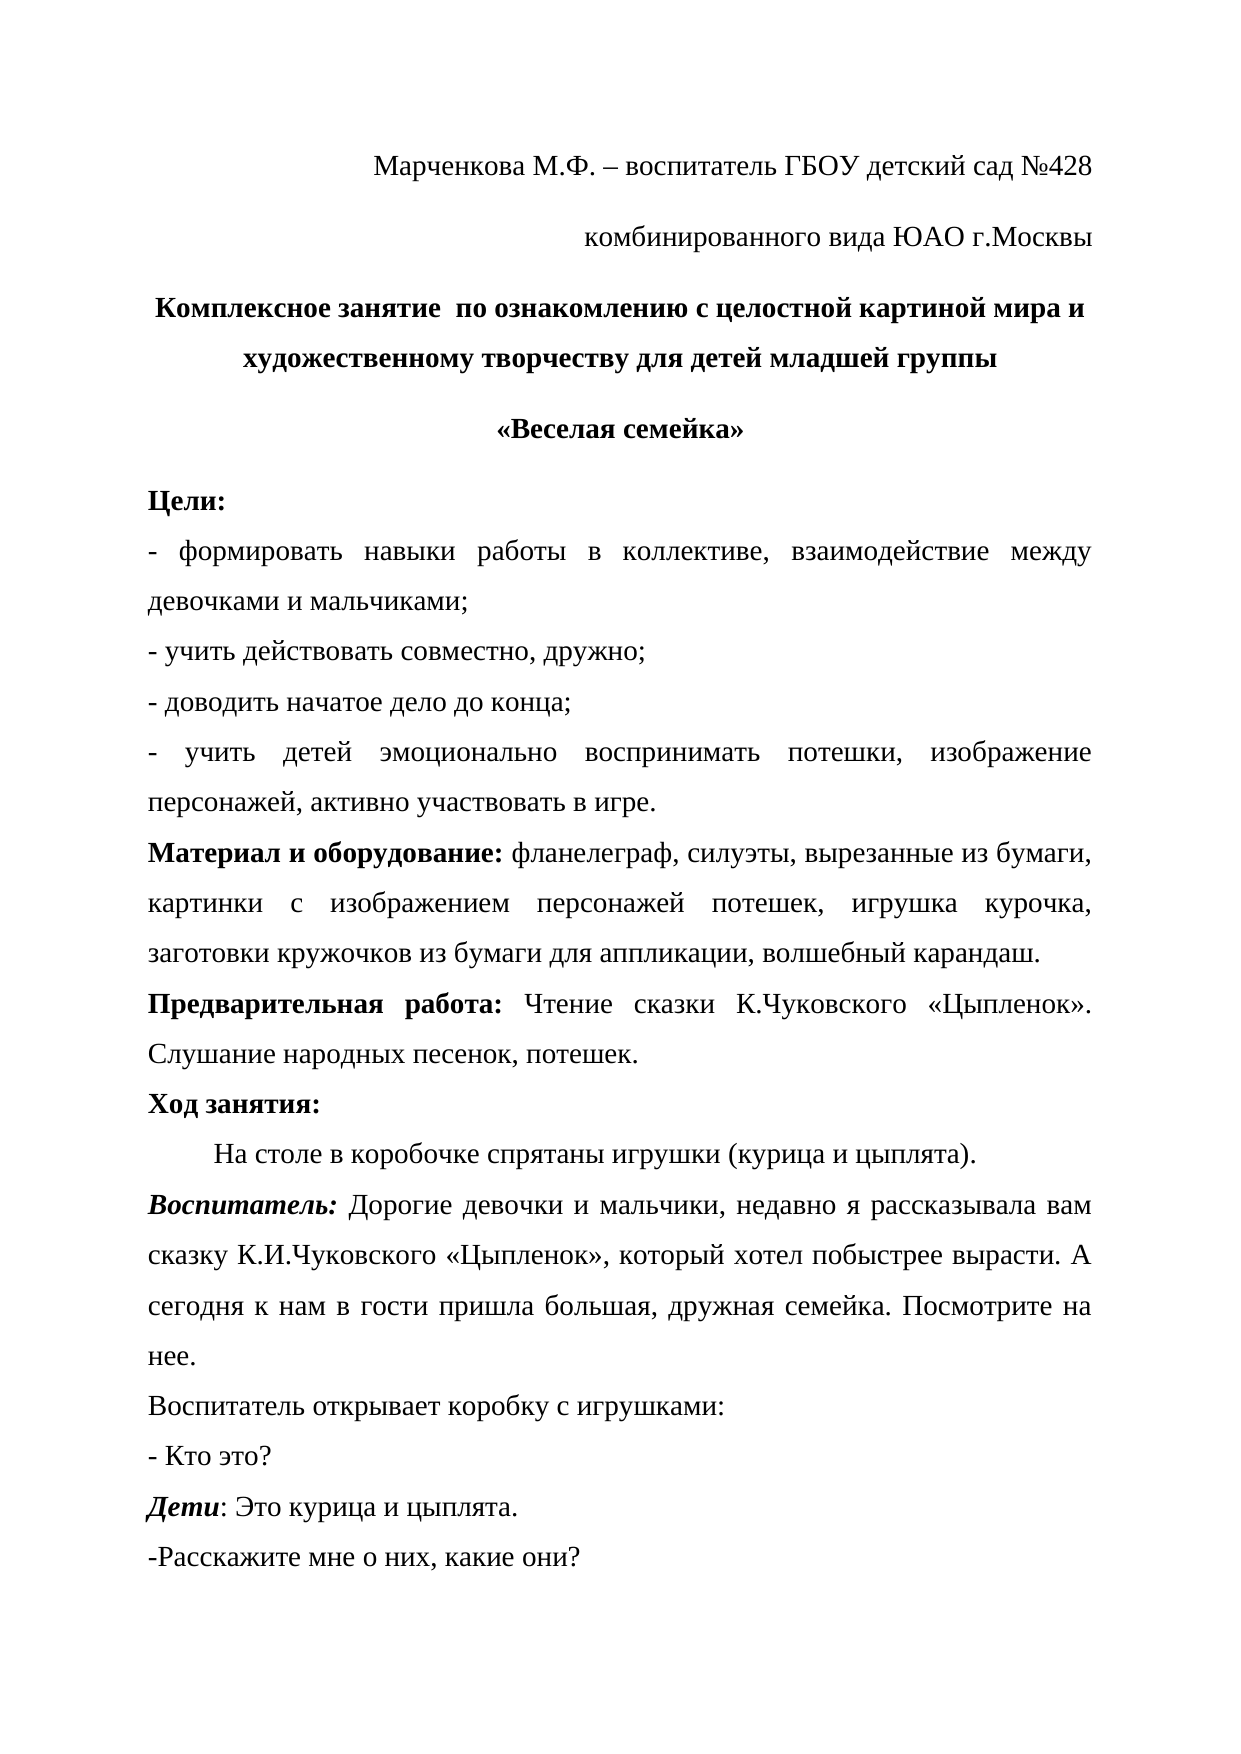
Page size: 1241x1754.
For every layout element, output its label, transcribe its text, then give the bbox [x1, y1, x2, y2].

text Предварительная работа: Чтение сказки К.Чуковского «Цыпленок». Слушание народных песенок, потешек. [148, 986, 1092, 1069]
text Ход занятия: [148, 1086, 1092, 1120]
text Марченкова М.Ф. – воспитатель ГБОУ детский сад №428 [148, 148, 1092, 181]
text Дети: Это курица и цыплята. [148, 1489, 1092, 1522]
text комбинированного вида ЮАО г.Москвы [148, 219, 1092, 252]
text - учить детей эмоционально воспринимать потешки, изображение персонажей, активно участвовать в игре. [148, 734, 1092, 818]
text Материал и оборудование: фланелеграф, силуэты, вырезанные из бумаги, картинки с изображением персонажей потешек, игрушка курочка, заготовки кружочков из бумаги для аппликации, волшебный карандаш. [148, 835, 1092, 969]
text - Кто это? [148, 1438, 1092, 1472]
text Воспитатель: Дорогие девочки и мальчики, недавно я рассказывала вам сказку К.И.Чуковского «Цыпленок», который хотел побыстрее вырасти. А сегодня к нам в гости пришла большая, дружная семейка. Посмотрите на нее. [148, 1187, 1092, 1371]
text На столе в коробочке спрятаны игрушки (курица и цыплята). [148, 1137, 1092, 1170]
text - формировать навыки работы в коллективе, взаимодействие между девочками и мальчиками; [148, 533, 1092, 617]
text - учить действовать совместно, дружно; [148, 633, 1092, 667]
text - доводить начатое дело до конца; [148, 684, 1092, 717]
text «Веселая семейка» [148, 411, 1092, 445]
text -Расскажите мне о них, какие они? [148, 1539, 1092, 1573]
text Цели: [148, 483, 1092, 516]
text Комплексное занятие по ознакомлению с целостной картиной мира и художественному творчеству для детей младшей группы [148, 290, 1092, 374]
text Воспитатель открывает коробку с игрушками: [148, 1388, 1092, 1422]
